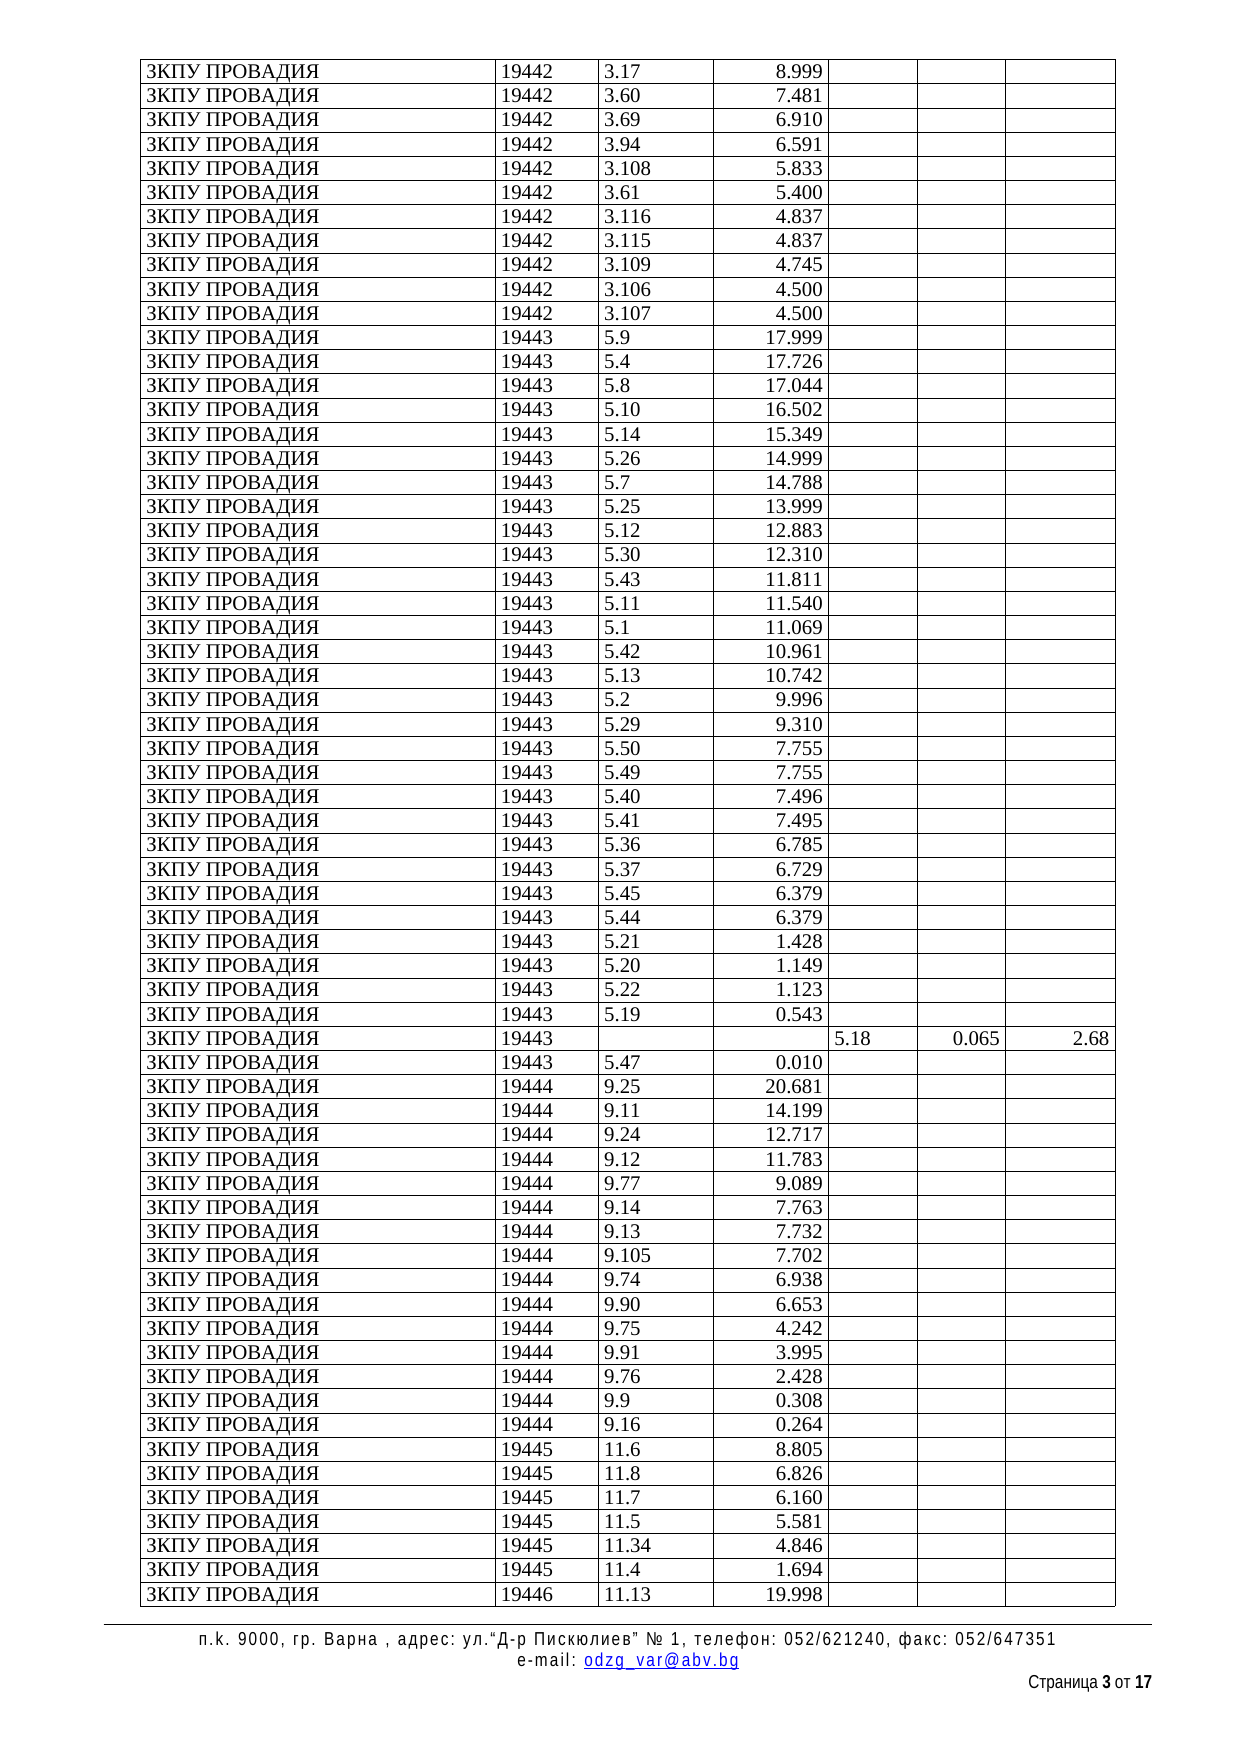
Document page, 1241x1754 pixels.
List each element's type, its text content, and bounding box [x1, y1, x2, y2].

table_cell 5.400 [714, 181, 828, 204]
table_cell 0.308 [714, 1389, 828, 1412]
table_cell 6.653 [714, 1293, 828, 1316]
table_cell [1006, 834, 1115, 857]
table_cell ЗКПУ ПРОВАДИЯ [141, 181, 495, 204]
table_cell 3.115 [599, 229, 713, 252]
table_cell [829, 374, 917, 397]
table_cell 13.999 [714, 495, 828, 518]
table_cell [1006, 544, 1115, 567]
table_cell [918, 785, 1005, 808]
table_cell [829, 1172, 917, 1195]
table_cell 19443 [496, 350, 598, 373]
table_cell 17.726 [714, 350, 828, 373]
table_cell 19442 [496, 84, 598, 107]
table_cell [918, 713, 1005, 736]
table_cell 19445 [496, 1534, 598, 1557]
table_cell 5.29 [599, 713, 713, 736]
table_cell [829, 1220, 917, 1243]
table_cell 6.379 [714, 906, 828, 929]
table_cell 19443 [496, 471, 598, 494]
table_cell 12.717 [714, 1124, 828, 1147]
table_cell ЗКПУ ПРОВАДИЯ [141, 423, 495, 446]
table_cell [918, 882, 1005, 905]
table_cell ЗКПУ ПРОВАДИЯ [141, 1269, 495, 1292]
table_cell [829, 205, 917, 228]
table_cell [918, 616, 1005, 639]
table_cell 19443 [496, 1027, 598, 1050]
table_cell 5.21 [599, 930, 713, 953]
table_cell 7.481 [714, 84, 828, 107]
table_cell [918, 1075, 1005, 1098]
table_cell 19444 [496, 1220, 598, 1243]
table_cell [1006, 1244, 1115, 1267]
table_cell 19445 [496, 1510, 598, 1533]
table_cell [829, 326, 917, 349]
table_cell [918, 1148, 1005, 1171]
table_cell 7.755 [714, 761, 828, 784]
table_cell 19445 [496, 1559, 598, 1582]
table_cell ЗКПУ ПРОВАДИЯ [141, 1583, 495, 1606]
table_cell ЗКПУ ПРОВАДИЯ [141, 302, 495, 325]
table_cell [829, 1075, 917, 1098]
table_cell [1006, 1486, 1115, 1509]
table_cell 19445 [496, 1462, 598, 1485]
table_cell [1006, 1389, 1115, 1412]
table_cell 19442 [496, 109, 598, 132]
table_cell 3.106 [599, 278, 713, 301]
table_cell 19444 [496, 1172, 598, 1195]
table_cell [829, 278, 917, 301]
table_cell 3.995 [714, 1341, 828, 1364]
table_cell [1006, 1317, 1115, 1340]
table_cell [1006, 350, 1115, 373]
table_cell 5.19 [599, 1003, 713, 1026]
table_cell 12.883 [714, 519, 828, 542]
table_cell ЗКПУ ПРОВАДИЯ [141, 1510, 495, 1533]
table_cell 3.116 [599, 205, 713, 228]
table_cell 5.11 [599, 592, 713, 615]
table_cell [1006, 737, 1115, 760]
table_cell [1006, 109, 1115, 132]
table_cell 19444 [496, 1124, 598, 1147]
table_cell [918, 1365, 1005, 1388]
table_cell [829, 544, 917, 567]
table_cell [1006, 1438, 1115, 1461]
table_cell 1.428 [714, 930, 828, 953]
table_cell 19443 [496, 495, 598, 518]
table_cell ЗКПУ ПРОВАДИЯ [141, 1124, 495, 1147]
table_cell ЗКПУ ПРОВАДИЯ [141, 640, 495, 663]
table_cell 19443 [496, 761, 598, 784]
table_cell [1006, 84, 1115, 107]
table_cell [829, 519, 917, 542]
table_cell ЗКПУ ПРОВАДИЯ [141, 1099, 495, 1122]
table_cell 5.833 [714, 157, 828, 180]
table_cell [829, 181, 917, 204]
table_cell [918, 689, 1005, 712]
table_cell [1006, 1293, 1115, 1316]
table_cell 5.40 [599, 785, 713, 808]
table_cell [1006, 640, 1115, 663]
table_cell [829, 592, 917, 615]
table_cell [829, 785, 917, 808]
table_cell [1006, 785, 1115, 808]
table_cell [829, 1414, 917, 1437]
table_cell 5.1 [599, 616, 713, 639]
table_cell [829, 1365, 917, 1388]
table_cell [1006, 1534, 1115, 1557]
table_cell ЗКПУ ПРОВАДИЯ [141, 326, 495, 349]
table_cell [918, 568, 1005, 591]
table_cell [1006, 1051, 1115, 1074]
table_cell 6.160 [714, 1486, 828, 1509]
table_cell [1006, 689, 1115, 712]
table_cell 19443 [496, 568, 598, 591]
table_cell [1006, 664, 1115, 687]
table_cell 5.7 [599, 471, 713, 494]
table_cell 19443 [496, 326, 598, 349]
table_cell [829, 229, 917, 252]
table_cell [1006, 495, 1115, 518]
table_cell [829, 689, 917, 712]
table_cell 19443 [496, 689, 598, 712]
table_cell 19443 [496, 809, 598, 832]
table_cell [918, 423, 1005, 446]
table_cell 11.5 [599, 1510, 713, 1533]
table_cell 3.17 [599, 60, 713, 83]
table_cell [829, 471, 917, 494]
table_cell 5.4 [599, 350, 713, 373]
table_cell 5.44 [599, 906, 713, 929]
table_cell 4.837 [714, 229, 828, 252]
table_cell 5.49 [599, 761, 713, 784]
table_cell 7.495 [714, 809, 828, 832]
table_cell 1.694 [714, 1559, 828, 1582]
table_cell [918, 1414, 1005, 1437]
table_cell [829, 1099, 917, 1122]
table_cell ЗКПУ ПРОВАДИЯ [141, 157, 495, 180]
table_cell [829, 447, 917, 470]
table_cell 7.763 [714, 1196, 828, 1219]
table_cell 11.6 [599, 1438, 713, 1461]
table_cell [918, 592, 1005, 615]
table_cell [1006, 930, 1115, 953]
table_cell ЗКПУ ПРОВАДИЯ [141, 1027, 495, 1050]
table_cell 0.264 [714, 1414, 828, 1437]
table_cell 9.76 [599, 1365, 713, 1388]
table_cell 5.8 [599, 374, 713, 397]
table_cell [1006, 882, 1115, 905]
table_cell [829, 979, 917, 1002]
table_cell [829, 568, 917, 591]
table_cell 19443 [496, 979, 598, 1002]
table_cell ЗКПУ ПРОВАДИЯ [141, 713, 495, 736]
table_cell ЗКПУ ПРОВАДИЯ [141, 906, 495, 929]
table_cell 19444 [496, 1414, 598, 1437]
table_cell [829, 133, 917, 156]
table_cell ЗКПУ ПРОВАДИЯ [141, 1220, 495, 1243]
table_cell [829, 858, 917, 881]
table_cell [918, 1124, 1005, 1147]
table_cell 5.41 [599, 809, 713, 832]
table_cell 19443 [496, 374, 598, 397]
table_cell ЗКПУ ПРОВАДИЯ [141, 737, 495, 760]
table_cell 7.732 [714, 1220, 828, 1243]
table_cell [918, 399, 1005, 422]
table_cell ЗКПУ ПРОВАДИЯ [141, 1389, 495, 1412]
table_cell 19442 [496, 254, 598, 277]
table_cell 19443 [496, 834, 598, 857]
table_cell 9.74 [599, 1269, 713, 1292]
table_cell 1.123 [714, 979, 828, 1002]
table_cell 7.755 [714, 737, 828, 760]
table_cell ЗКПУ ПРОВАДИЯ [141, 689, 495, 712]
table_cell 5.45 [599, 882, 713, 905]
table_cell 19443 [496, 785, 598, 808]
table_cell 19444 [496, 1075, 598, 1098]
table_cell 6.910 [714, 109, 828, 132]
table_cell [918, 157, 1005, 180]
table_cell [918, 1051, 1005, 1074]
table_cell 8.999 [714, 60, 828, 83]
table_cell [918, 834, 1005, 857]
table_cell [918, 1244, 1005, 1267]
table_cell 17.999 [714, 326, 828, 349]
table_cell ЗКПУ ПРОВАДИЯ [141, 471, 495, 494]
table_cell [1006, 713, 1115, 736]
table_cell [918, 1172, 1005, 1195]
table_cell ЗКПУ ПРОВАДИЯ [141, 761, 495, 784]
table_cell 20.681 [714, 1075, 828, 1098]
table_cell 11.811 [714, 568, 828, 591]
table_cell 19443 [496, 713, 598, 736]
table_cell [1006, 1365, 1115, 1388]
table_cell ЗКПУ ПРОВАДИЯ [141, 1293, 495, 1316]
table_cell [1006, 1341, 1115, 1364]
table_cell [918, 133, 1005, 156]
table_cell [918, 495, 1005, 518]
table_cell [1006, 1220, 1115, 1243]
table_cell 19444 [496, 1148, 598, 1171]
table_cell [829, 1244, 917, 1267]
table_cell 19444 [496, 1365, 598, 1388]
table_cell [918, 737, 1005, 760]
table_cell 11.4 [599, 1559, 713, 1582]
table_cell 2.68 [1006, 1027, 1115, 1050]
table_cell ЗКПУ ПРОВАДИЯ [141, 592, 495, 615]
table_cell 9.90 [599, 1293, 713, 1316]
table_cell 4.242 [714, 1317, 828, 1340]
table_cell [829, 157, 917, 180]
table_cell ЗКПУ ПРОВАДИЯ [141, 447, 495, 470]
table_cell [918, 954, 1005, 977]
table_cell 19444 [496, 1293, 598, 1316]
table_cell [918, 109, 1005, 132]
table_cell 11.34 [599, 1534, 713, 1557]
table_cell [1006, 592, 1115, 615]
table_cell [829, 713, 917, 736]
table_cell [1006, 1124, 1115, 1147]
table_cell [829, 882, 917, 905]
table_cell [918, 254, 1005, 277]
table_cell [918, 1317, 1005, 1340]
table_cell [829, 1269, 917, 1292]
table_cell [829, 1559, 917, 1582]
table_cell 19443 [496, 954, 598, 977]
table_cell [829, 1389, 917, 1412]
table_cell ЗКПУ ПРОВАДИЯ [141, 519, 495, 542]
table_cell [829, 423, 917, 446]
table_cell [918, 1220, 1005, 1243]
table_cell 5.10 [599, 399, 713, 422]
table_cell [918, 1534, 1005, 1557]
table_cell 5.581 [714, 1510, 828, 1533]
table_cell ЗКПУ ПРОВАДИЯ [141, 1534, 495, 1557]
table_cell [918, 60, 1005, 83]
table_cell [918, 278, 1005, 301]
table_cell 5.2 [599, 689, 713, 712]
table_cell [829, 1462, 917, 1485]
table_cell [829, 60, 917, 83]
table_cell [918, 1341, 1005, 1364]
table_cell ЗКПУ ПРОВАДИЯ [141, 278, 495, 301]
table_cell ЗКПУ ПРОВАДИЯ [141, 1341, 495, 1364]
table_cell [1006, 1510, 1115, 1533]
table_cell ЗКПУ ПРОВАДИЯ [141, 1244, 495, 1267]
table_cell 9.310 [714, 713, 828, 736]
table_cell [829, 1293, 917, 1316]
table_cell ЗКПУ ПРОВАДИЯ [141, 254, 495, 277]
table_cell [829, 616, 917, 639]
table_cell [1006, 1583, 1115, 1606]
table_cell 5.26 [599, 447, 713, 470]
table_cell 4.837 [714, 205, 828, 228]
table_cell [829, 399, 917, 422]
table_cell ЗКПУ ПРОВАДИЯ [141, 1148, 495, 1171]
table_cell 14.788 [714, 471, 828, 494]
table_cell [829, 1510, 917, 1533]
table_cell 19443 [496, 882, 598, 905]
table_cell [918, 471, 1005, 494]
table_cell ЗКПУ ПРОВАДИЯ [141, 1559, 495, 1582]
table_cell [829, 930, 917, 953]
table_cell ЗКПУ ПРОВАДИЯ [141, 1414, 495, 1437]
table_cell 19443 [496, 399, 598, 422]
table_cell 0.543 [714, 1003, 828, 1026]
table_cell [1006, 568, 1115, 591]
table_cell 19443 [496, 640, 598, 663]
table_cell 19443 [496, 906, 598, 929]
table_cell 5.14 [599, 423, 713, 446]
table_cell [918, 640, 1005, 663]
table_cell 19442 [496, 157, 598, 180]
table_cell 19443 [496, 930, 598, 953]
table_cell ЗКПУ ПРОВАДИЯ [141, 350, 495, 373]
table_cell 3.108 [599, 157, 713, 180]
table_cell 6.379 [714, 882, 828, 905]
table_cell 9.77 [599, 1172, 713, 1195]
table_cell [918, 1293, 1005, 1316]
table_cell [1006, 181, 1115, 204]
table_cell 19445 [496, 1438, 598, 1461]
table_cell ЗКПУ ПРОВАДИЯ [141, 60, 495, 83]
table_cell [1006, 761, 1115, 784]
table_cell [829, 640, 917, 663]
table_cell [918, 1269, 1005, 1292]
table_cell ЗКПУ ПРОВАДИЯ [141, 84, 495, 107]
table_cell [1006, 133, 1115, 156]
table_cell 5.12 [599, 519, 713, 542]
table_cell 5.37 [599, 858, 713, 881]
table_cell [829, 350, 917, 373]
table_cell [918, 906, 1005, 929]
table_cell 5.13 [599, 664, 713, 687]
table_cell 19442 [496, 60, 598, 83]
table_cell 9.11 [599, 1099, 713, 1122]
table_cell 19444 [496, 1317, 598, 1340]
table_cell 9.25 [599, 1075, 713, 1098]
table_cell [918, 1099, 1005, 1122]
table_cell [1006, 447, 1115, 470]
table_cell [1006, 471, 1115, 494]
table_cell 5.22 [599, 979, 713, 1002]
table_cell 9.24 [599, 1124, 713, 1147]
table_cell ЗКПУ ПРОВАДИЯ [141, 954, 495, 977]
table_cell 19442 [496, 181, 598, 204]
table_cell 19443 [496, 592, 598, 615]
table_cell [918, 350, 1005, 373]
table_cell [829, 1583, 917, 1606]
table_cell 5.20 [599, 954, 713, 977]
table_cell 14.199 [714, 1099, 828, 1122]
table_cell ЗКПУ ПРОВАДИЯ [141, 1462, 495, 1485]
table_cell [829, 302, 917, 325]
table_cell 5.25 [599, 495, 713, 518]
table_cell 11.13 [599, 1583, 713, 1606]
table_cell ЗКПУ ПРОВАДИЯ [141, 109, 495, 132]
table_cell 9.16 [599, 1414, 713, 1437]
table_cell [829, 1003, 917, 1026]
table_cell [918, 1438, 1005, 1461]
table_cell [1006, 979, 1115, 1002]
table_cell ЗКПУ ПРОВАДИЯ [141, 834, 495, 857]
table_cell [1006, 399, 1115, 422]
table_cell 11.8 [599, 1462, 713, 1485]
table_cell [918, 1486, 1005, 1509]
table_cell [829, 809, 917, 832]
table_cell 19444 [496, 1341, 598, 1364]
table_cell [1006, 906, 1115, 929]
table_cell 1.149 [714, 954, 828, 977]
table_cell 8.805 [714, 1438, 828, 1461]
table_cell [829, 1438, 917, 1461]
table_cell 19442 [496, 302, 598, 325]
table_cell 4.500 [714, 302, 828, 325]
table_cell [918, 809, 1005, 832]
table_cell 3.69 [599, 109, 713, 132]
table_cell 5.36 [599, 834, 713, 857]
table_cell [918, 1003, 1005, 1026]
table_cell [918, 1462, 1005, 1485]
table_cell ЗКПУ ПРОВАДИЯ [141, 568, 495, 591]
table_cell 19444 [496, 1389, 598, 1412]
table_cell [1006, 1075, 1115, 1098]
table_cell [918, 374, 1005, 397]
table_cell 6.729 [714, 858, 828, 881]
table_cell 9.9 [599, 1389, 713, 1412]
table_cell [918, 979, 1005, 1002]
table_cell 6.785 [714, 834, 828, 857]
table_cell [918, 930, 1005, 953]
table_cell [829, 1051, 917, 1074]
table_cell [829, 906, 917, 929]
table_cell 19443 [496, 1051, 598, 1074]
table_cell [1006, 374, 1115, 397]
table_cell [1006, 1414, 1115, 1437]
table_cell 9.105 [599, 1244, 713, 1267]
table_cell 3.94 [599, 133, 713, 156]
table_cell 6.826 [714, 1462, 828, 1485]
table_cell 10.961 [714, 640, 828, 663]
table_cell [918, 181, 1005, 204]
table_cell 9.089 [714, 1172, 828, 1195]
table_cell 12.310 [714, 544, 828, 567]
table_cell 19444 [496, 1196, 598, 1219]
table_cell 14.999 [714, 447, 828, 470]
table_cell ЗКПУ ПРОВАДИЯ [141, 399, 495, 422]
table_cell [918, 1583, 1005, 1606]
table_cell 11.7 [599, 1486, 713, 1509]
table_cell 6.591 [714, 133, 828, 156]
table_cell [918, 84, 1005, 107]
table_cell ЗКПУ ПРОВАДИЯ [141, 1365, 495, 1388]
table_cell 5.50 [599, 737, 713, 760]
table_cell 19442 [496, 278, 598, 301]
table_cell [1006, 1099, 1115, 1122]
table_cell 19444 [496, 1099, 598, 1122]
table_cell [918, 1510, 1005, 1533]
table_cell [918, 761, 1005, 784]
table_cell [829, 1196, 917, 1219]
table_cell 3.107 [599, 302, 713, 325]
table_cell 16.502 [714, 399, 828, 422]
table_cell ЗКПУ ПРОВАДИЯ [141, 374, 495, 397]
table_cell [599, 1027, 713, 1050]
table_cell 19443 [496, 737, 598, 760]
table_cell 11.783 [714, 1148, 828, 1171]
table_cell 5.9 [599, 326, 713, 349]
table_cell ЗКПУ ПРОВАДИЯ [141, 1196, 495, 1219]
table_cell [1006, 616, 1115, 639]
table_cell [1006, 1462, 1115, 1485]
table_cell 3.109 [599, 254, 713, 277]
table_cell 19446 [496, 1583, 598, 1606]
table_cell ЗКПУ ПРОВАДИЯ [141, 664, 495, 687]
table_cell 4.500 [714, 278, 828, 301]
table_cell [918, 519, 1005, 542]
table_cell 19443 [496, 544, 598, 567]
table_cell [829, 954, 917, 977]
table_cell 19442 [496, 133, 598, 156]
table_cell [1006, 858, 1115, 881]
table_cell [829, 1341, 917, 1364]
table_cell [1006, 423, 1115, 446]
table_cell [829, 1486, 917, 1509]
table_cell [1006, 1559, 1115, 1582]
table_cell ЗКПУ ПРОВАДИЯ [141, 882, 495, 905]
table_cell 2.428 [714, 1365, 828, 1388]
table_cell [829, 737, 917, 760]
table_cell 5.43 [599, 568, 713, 591]
table_cell [918, 544, 1005, 567]
table_cell 19444 [496, 1244, 598, 1267]
table_cell [1006, 157, 1115, 180]
table_cell ЗКПУ ПРОВАДИЯ [141, 205, 495, 228]
table_cell ЗКПУ ПРОВАДИЯ [141, 858, 495, 881]
table_cell ЗКПУ ПРОВАДИЯ [141, 133, 495, 156]
table_cell [918, 326, 1005, 349]
table_cell [1006, 954, 1115, 977]
table_cell [829, 761, 917, 784]
table_cell 0.065 [918, 1027, 1005, 1050]
table_cell [1006, 519, 1115, 542]
table_cell 9.14 [599, 1196, 713, 1219]
table_cell 19443 [496, 519, 598, 542]
table_cell [918, 205, 1005, 228]
table_cell [714, 1027, 828, 1050]
table_cell 9.12 [599, 1148, 713, 1171]
table_cell ЗКПУ ПРОВАДИЯ [141, 809, 495, 832]
table_cell ЗКПУ ПРОВАДИЯ [141, 1172, 495, 1195]
table_cell 17.044 [714, 374, 828, 397]
table_cell 19443 [496, 447, 598, 470]
table_cell [1006, 1003, 1115, 1026]
table_cell 19443 [496, 664, 598, 687]
table_cell 3.61 [599, 181, 713, 204]
table_cell [1006, 60, 1115, 83]
table_cell [1006, 254, 1115, 277]
table_cell 19445 [496, 1486, 598, 1509]
table_cell [1006, 229, 1115, 252]
table_cell ЗКПУ ПРОВАДИЯ [141, 495, 495, 518]
table_cell [829, 84, 917, 107]
table_cell 7.496 [714, 785, 828, 808]
table_cell [1006, 205, 1115, 228]
table_cell 19442 [496, 205, 598, 228]
table_cell ЗКПУ ПРОВАДИЯ [141, 930, 495, 953]
table_cell ЗКПУ ПРОВАДИЯ [141, 785, 495, 808]
table_cell 5.18 [829, 1027, 917, 1050]
table_cell [1006, 1196, 1115, 1219]
table_cell [918, 229, 1005, 252]
table_cell [918, 858, 1005, 881]
table_cell 11.540 [714, 592, 828, 615]
table_cell 7.702 [714, 1244, 828, 1267]
table_cell ЗКПУ ПРОВАДИЯ [141, 1051, 495, 1074]
table_cell 19444 [496, 1269, 598, 1292]
table_cell [1006, 1269, 1115, 1292]
table_cell ЗКПУ ПРОВАДИЯ [141, 979, 495, 1002]
table_cell [829, 1317, 917, 1340]
table_cell ЗКПУ ПРОВАДИЯ [141, 1438, 495, 1461]
table_cell 19443 [496, 616, 598, 639]
table_cell [1006, 1148, 1115, 1171]
table_cell [829, 834, 917, 857]
table_cell 4.846 [714, 1534, 828, 1557]
table_cell 19443 [496, 858, 598, 881]
table_cell [829, 1124, 917, 1147]
table_cell [918, 1559, 1005, 1582]
table_cell [829, 1534, 917, 1557]
table_cell 11.069 [714, 616, 828, 639]
table_cell 4.745 [714, 254, 828, 277]
table_cell 6.938 [714, 1269, 828, 1292]
table_cell [1006, 809, 1115, 832]
table_cell 10.742 [714, 664, 828, 687]
table_cell [1006, 278, 1115, 301]
table_cell 19442 [496, 229, 598, 252]
table_cell 5.30 [599, 544, 713, 567]
table_cell 3.60 [599, 84, 713, 107]
table_cell 5.42 [599, 640, 713, 663]
table_cell [918, 664, 1005, 687]
table_cell [918, 1196, 1005, 1219]
table_cell [918, 447, 1005, 470]
table_cell [918, 302, 1005, 325]
table_cell 19443 [496, 423, 598, 446]
table_cell ЗКПУ ПРОВАДИЯ [141, 1317, 495, 1340]
table_cell 19443 [496, 1003, 598, 1026]
table_cell [1006, 302, 1115, 325]
table_cell [829, 664, 917, 687]
table_cell 19.998 [714, 1583, 828, 1606]
table_cell [829, 254, 917, 277]
table_cell [1006, 326, 1115, 349]
table_cell 9.996 [714, 689, 828, 712]
table_cell 0.010 [714, 1051, 828, 1074]
table_cell 9.91 [599, 1341, 713, 1364]
table_cell [829, 1148, 917, 1171]
table_cell 15.349 [714, 423, 828, 446]
table_cell 5.47 [599, 1051, 713, 1074]
table_cell ЗКПУ ПРОВАДИЯ [141, 1075, 495, 1098]
table_cell 9.75 [599, 1317, 713, 1340]
table_cell [829, 109, 917, 132]
table_cell [1006, 1172, 1115, 1195]
table_cell ЗКПУ ПРОВАДИЯ [141, 616, 495, 639]
table_cell 9.13 [599, 1220, 713, 1243]
table_cell ЗКПУ ПРОВАДИЯ [141, 1486, 495, 1509]
table_cell ЗКПУ ПРОВАДИЯ [141, 1003, 495, 1026]
table_cell ЗКПУ ПРОВАДИЯ [141, 229, 495, 252]
table_cell ЗКПУ ПРОВАДИЯ [141, 544, 495, 567]
table_cell [918, 1389, 1005, 1412]
table_cell [829, 495, 917, 518]
